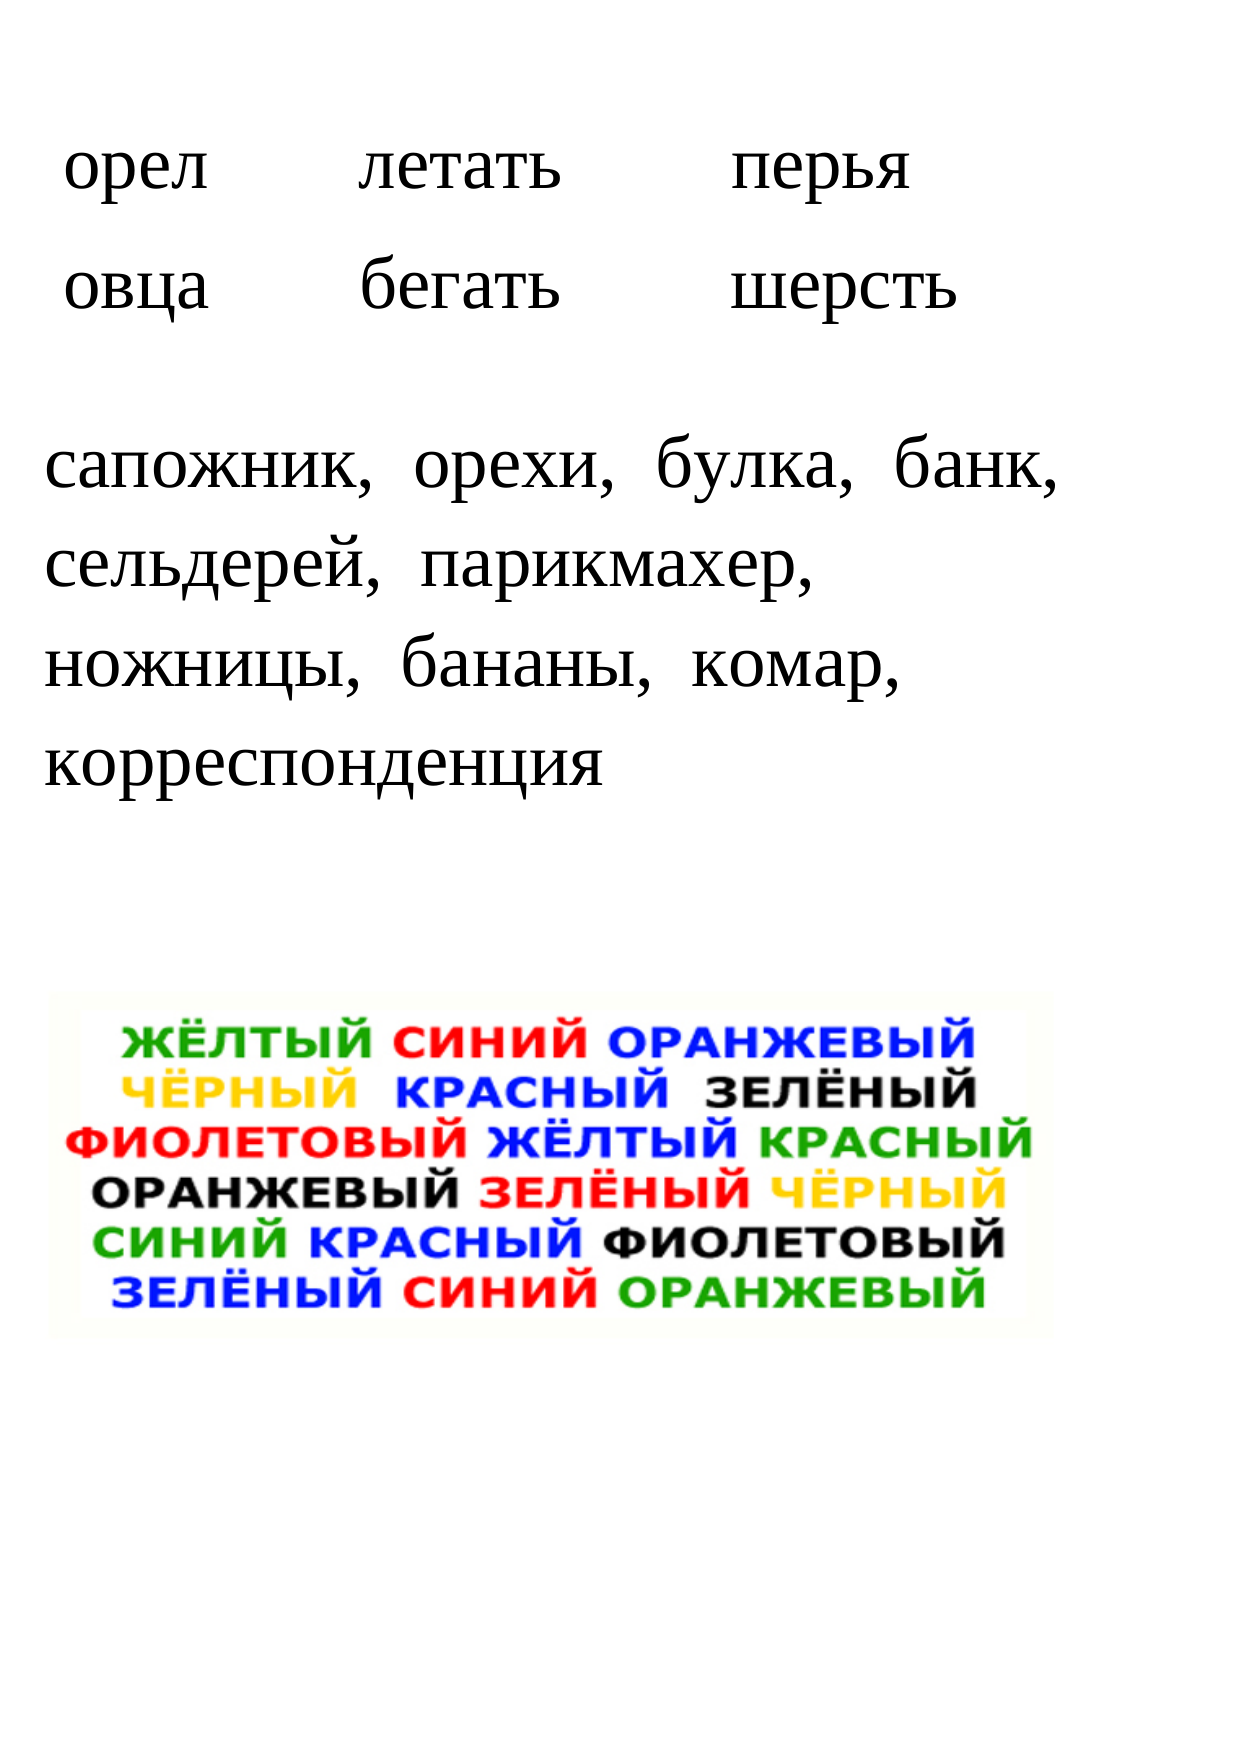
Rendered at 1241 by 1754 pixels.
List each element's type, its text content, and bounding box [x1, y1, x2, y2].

text овца бегать шерсть [44, 238, 1152, 324]
text орел летать перья [44, 118, 1152, 204]
picture [44, 955, 1054, 1388]
text сапожник, орехи, булка, банк, сельдерей, парикмахер, ножницы, бананы, комар, корреспонденция [44, 417, 1152, 801]
